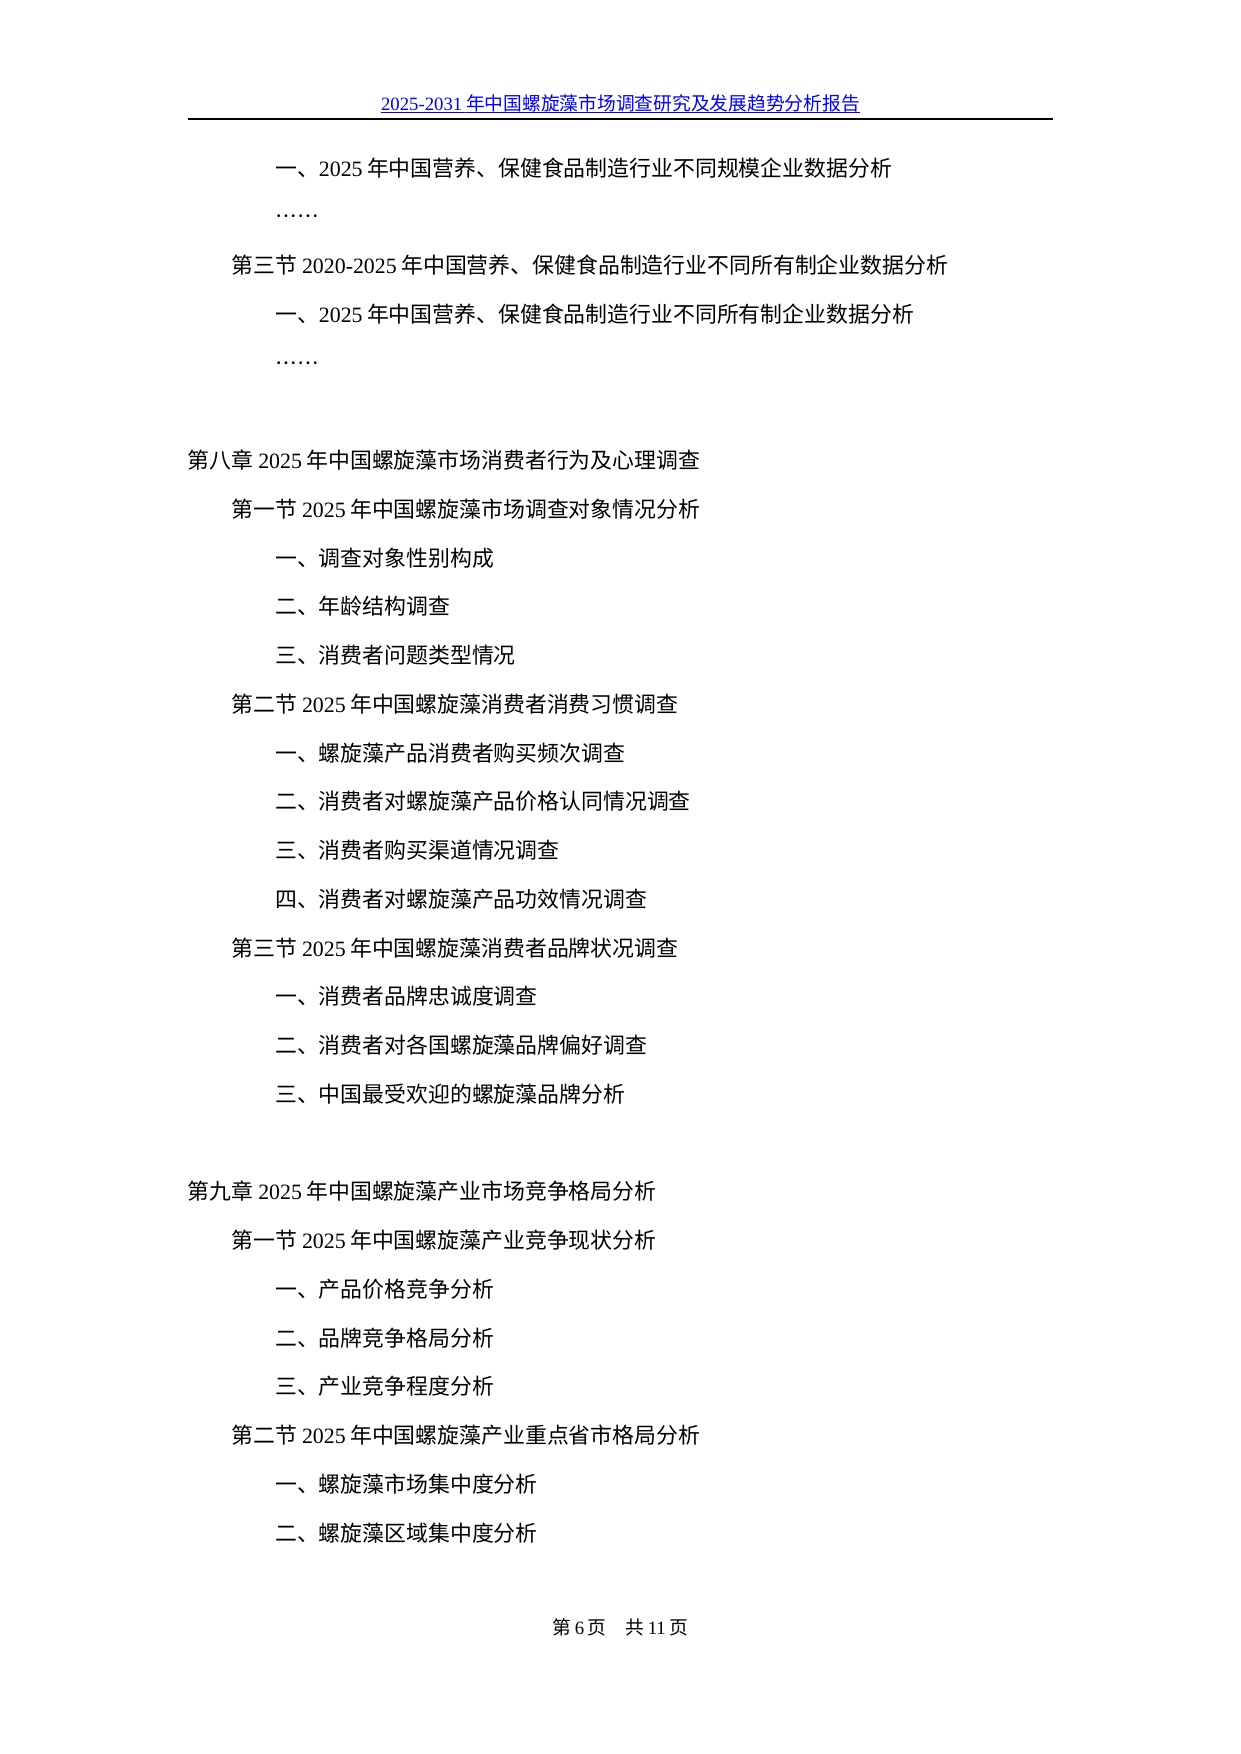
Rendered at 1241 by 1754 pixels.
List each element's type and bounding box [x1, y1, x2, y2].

text [187, 150, 1053, 1548]
